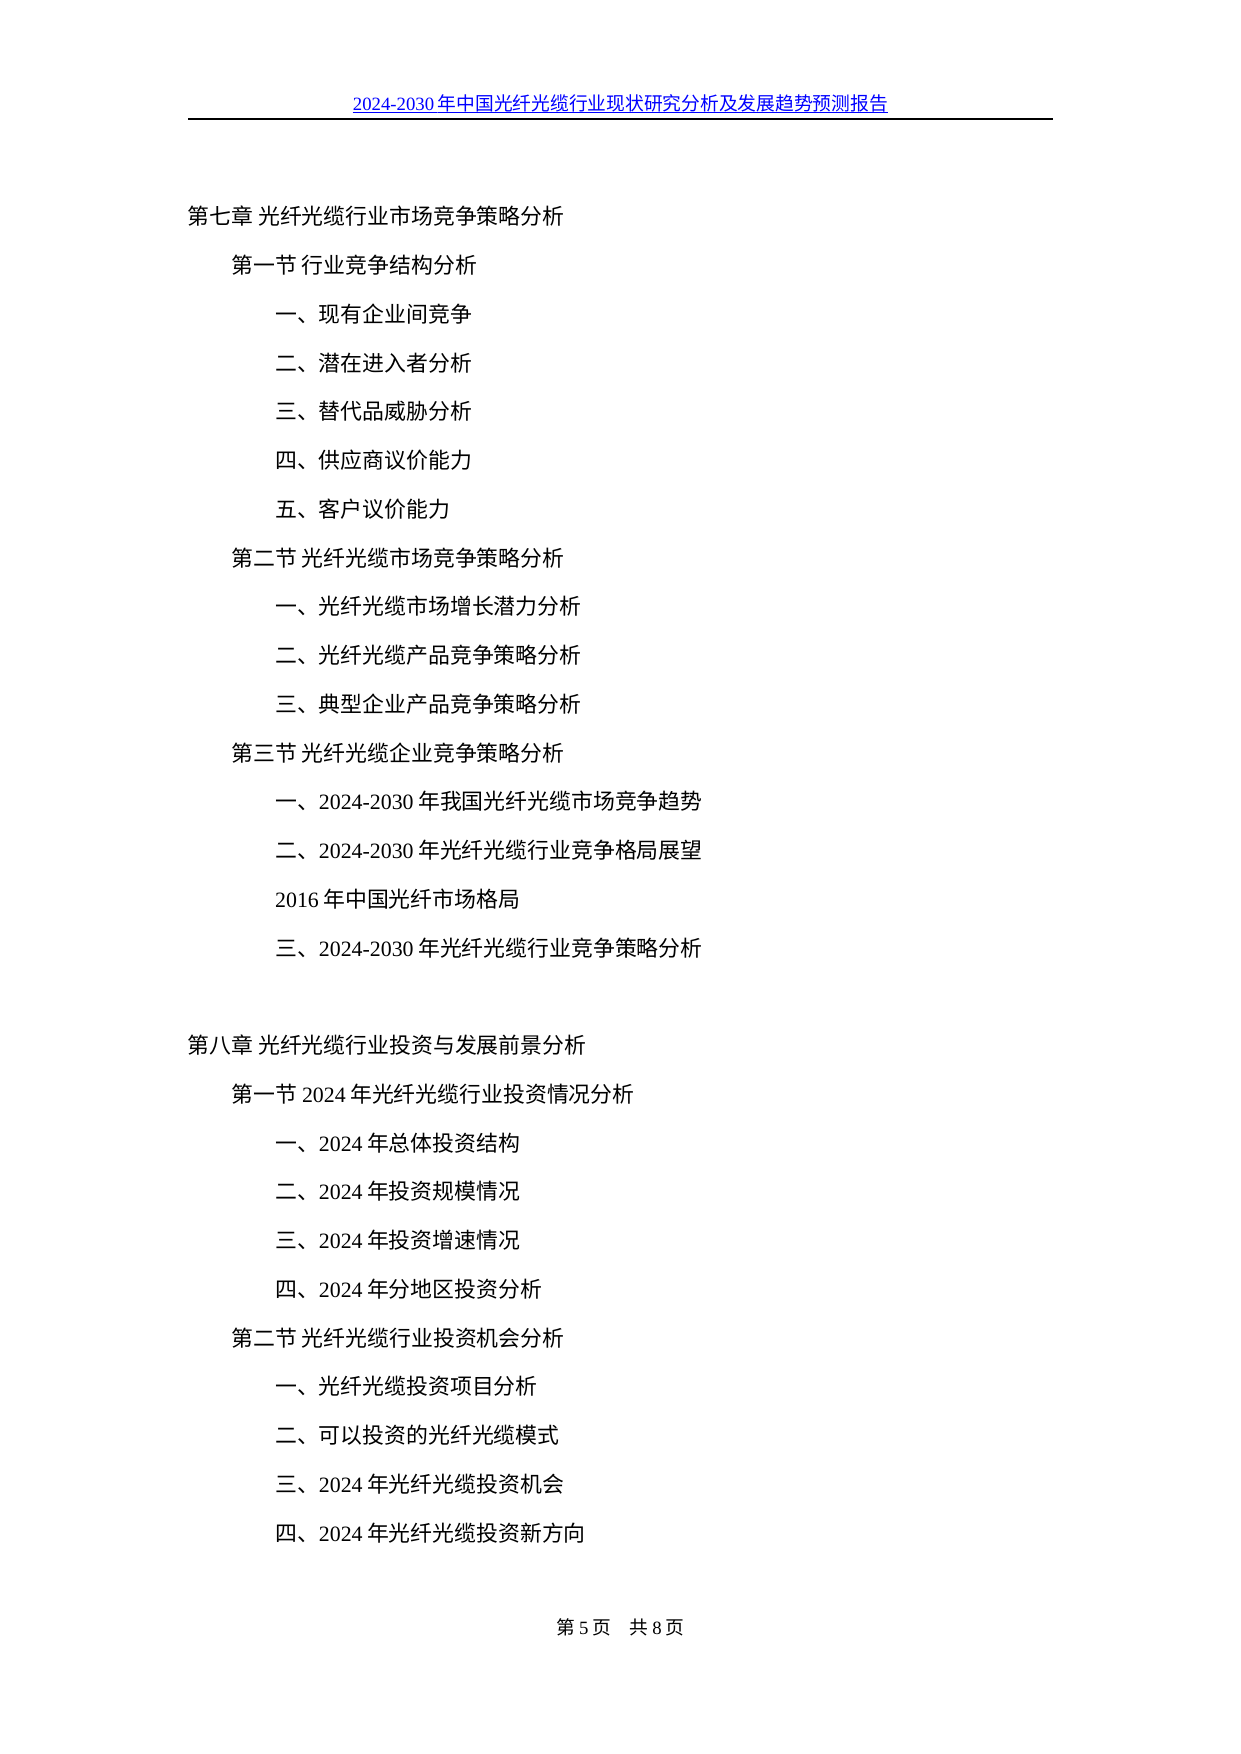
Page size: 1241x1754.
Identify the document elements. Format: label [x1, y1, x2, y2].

text [187, 150, 1053, 1548]
